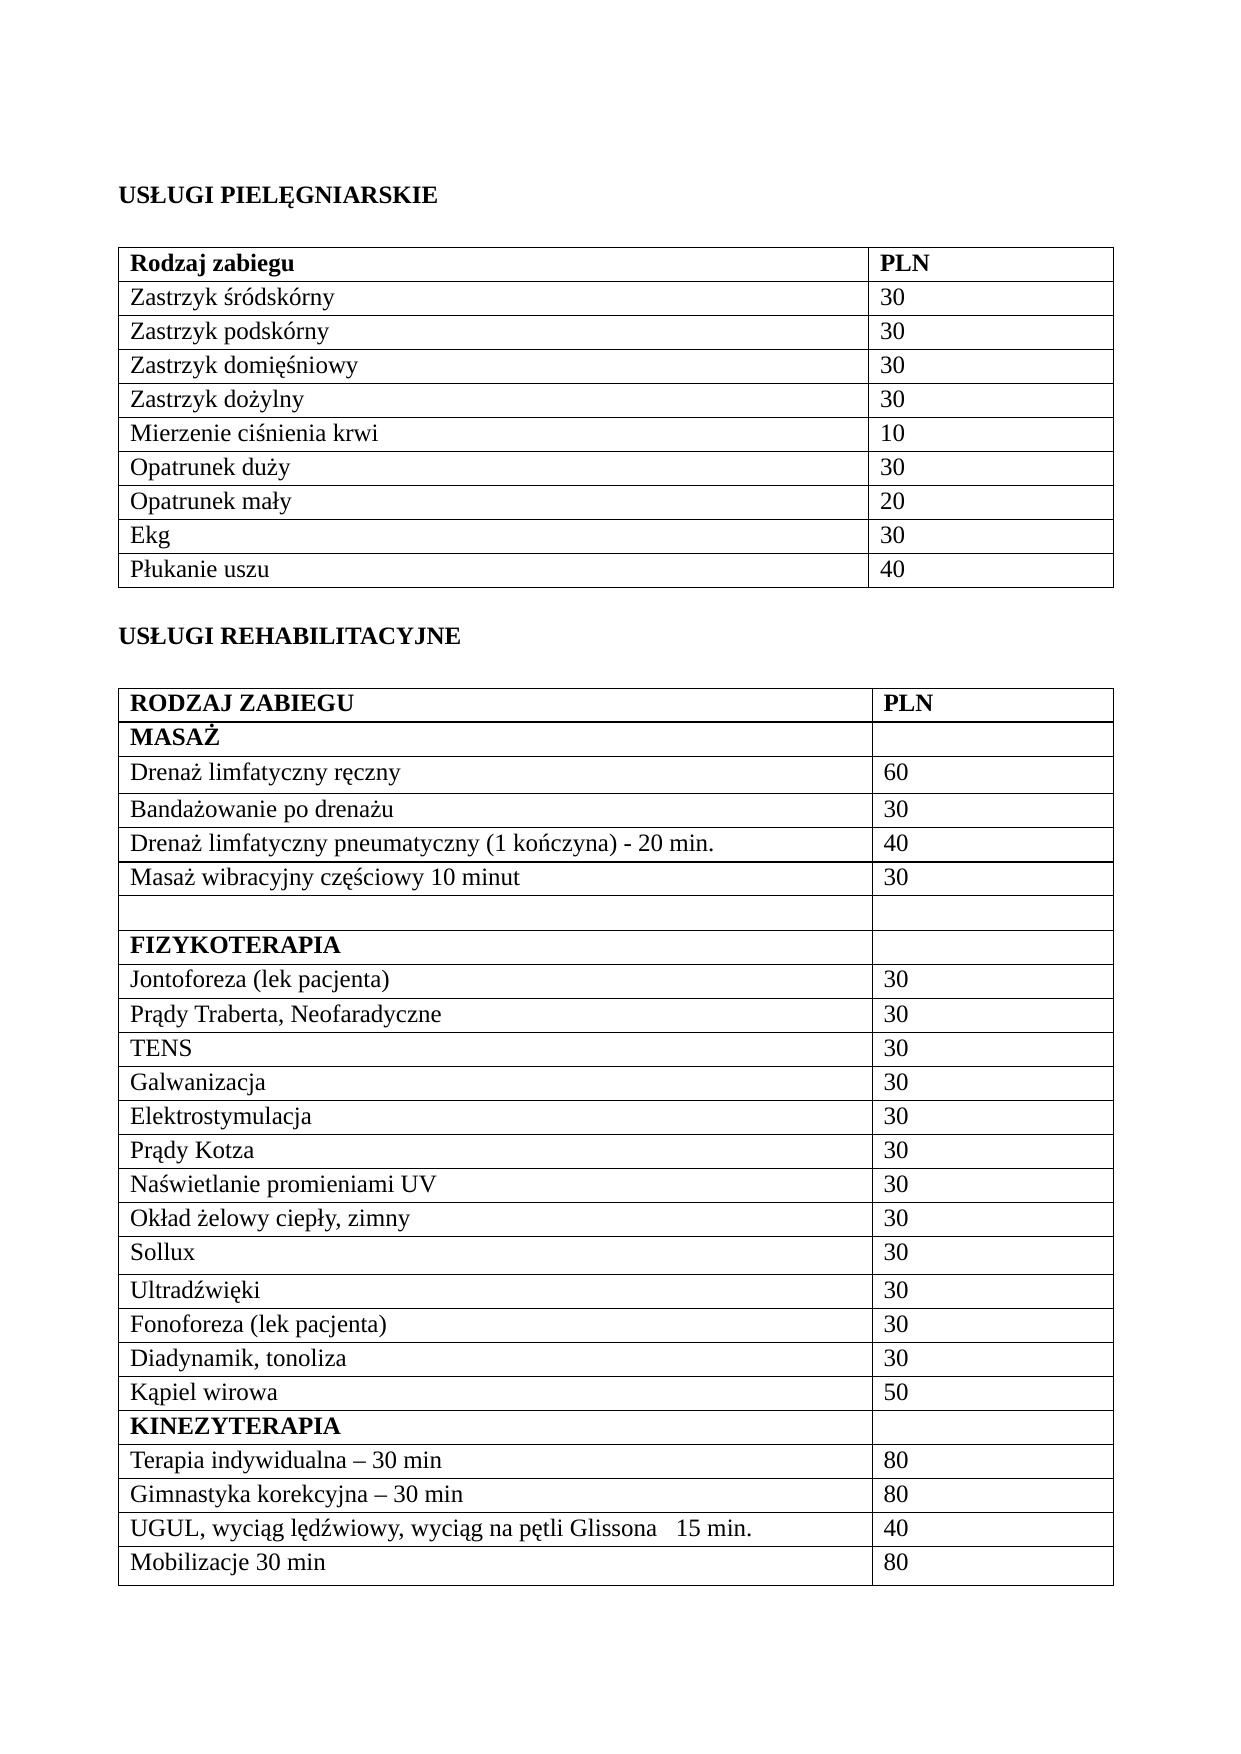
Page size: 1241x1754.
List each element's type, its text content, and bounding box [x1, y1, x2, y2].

table_cell [119, 896, 872, 929]
table_cell 20 [869, 486, 1113, 519]
table_cell Galwanizacja [119, 1067, 872, 1100]
table_header PLN [869, 248, 1113, 281]
table_cell 30 [873, 1135, 1113, 1168]
table_cell Opatrunek duży [119, 452, 868, 485]
table_cell Okład żelowy ciepły, zimny [119, 1203, 872, 1236]
table_cell Ultradźwięki [119, 1275, 872, 1308]
table_cell 30 [873, 1067, 1113, 1100]
table_cell [873, 723, 1113, 756]
table_cell UGUL, wyciąg lędźwiowy, wyciąg na pętli Glissona 15 min. [119, 1513, 872, 1546]
table_cell Zastrzyk dożylny [119, 384, 868, 417]
table_cell 30 [869, 452, 1113, 485]
table_cell 30 [873, 1203, 1113, 1236]
table_cell 30 [869, 520, 1113, 553]
table_cell Kąpiel wirowa [119, 1377, 872, 1410]
table_cell Sollux [119, 1237, 872, 1274]
table_cell Prądy Traberta, Neofaradyczne [119, 999, 872, 1032]
table_cell Bandażowanie po drenażu [119, 794, 872, 827]
table_cell 40 [873, 828, 1113, 861]
table_cell Masaż wibracyjny częściowy 10 minut [119, 863, 872, 895]
table_cell 40 [869, 554, 1113, 587]
table_cell MASAŻ [119, 723, 872, 756]
table_cell Opatrunek mały [119, 486, 868, 519]
table_cell 30 [873, 1033, 1113, 1066]
table_header Rodzaj zabiegu [119, 248, 868, 281]
table_cell Fonoforeza (lek pacjenta) [119, 1309, 872, 1342]
table_cell 30 [873, 999, 1113, 1032]
table_cell Zastrzyk podskórny [119, 316, 868, 349]
table_cell 30 [873, 1275, 1113, 1308]
table_cell 80 [873, 1547, 1113, 1585]
table_cell 60 [873, 757, 1113, 793]
table_cell [873, 1411, 1113, 1444]
table_cell Jontoforeza (lek pacjenta) [119, 965, 872, 998]
text USŁUGI PIELĘGNIARSKIE [118, 181, 1123, 209]
table_cell 30 [873, 1309, 1113, 1342]
table_cell 30 [873, 863, 1113, 895]
table_cell [873, 931, 1113, 963]
table_cell FIZYKOTERAPIA [119, 931, 872, 963]
table_cell 30 [873, 1237, 1113, 1274]
table_cell Gimnastyka korekcyjna – 30 min [119, 1479, 872, 1512]
table_cell Ekg [119, 520, 868, 553]
table_cell Zastrzyk domięśniowy [119, 350, 868, 383]
table_cell 80 [873, 1445, 1113, 1478]
table_cell 80 [873, 1479, 1113, 1512]
table_header PLN [873, 689, 1113, 721]
table_cell 30 [869, 350, 1113, 383]
table_cell 30 [869, 316, 1113, 349]
table_cell TENS [119, 1033, 872, 1066]
table_cell Prądy Kotza [119, 1135, 872, 1168]
table_cell Płukanie uszu [119, 554, 868, 587]
table_cell Terapia indywidualna – 30 min [119, 1445, 872, 1478]
table_cell 30 [873, 1343, 1113, 1376]
table_cell [873, 896, 1113, 929]
table_header RODZAJ ZABIEGU [119, 689, 872, 721]
table_cell Drenaż limfatyczny ręczny [119, 757, 872, 793]
table_cell Drenaż limfatyczny pneumatyczny (1 kończyna) - 20 min. [119, 828, 872, 861]
table_cell Zastrzyk śródskórny [119, 282, 868, 315]
text USŁUGI REHABILITACYJNE [118, 621, 1123, 650]
table_cell 30 [873, 965, 1113, 998]
table_cell 30 [873, 794, 1113, 827]
table_cell 30 [873, 1101, 1113, 1134]
table_cell 40 [873, 1513, 1113, 1546]
table_cell Mobilizacje 30 min [119, 1547, 872, 1585]
table_cell KINEZYTERAPIA [119, 1411, 872, 1444]
table_cell Mierzenie ciśnienia krwi [119, 418, 868, 451]
table_cell 10 [869, 418, 1113, 451]
table_cell 30 [873, 1169, 1113, 1202]
table_cell Naświetlanie promieniami UV [119, 1169, 872, 1202]
table_cell Elektrostymulacja [119, 1101, 872, 1134]
table_cell 50 [873, 1377, 1113, 1410]
table_cell 30 [869, 384, 1113, 417]
table_cell Diadynamik, tonoliza [119, 1343, 872, 1376]
table_cell 30 [869, 282, 1113, 315]
